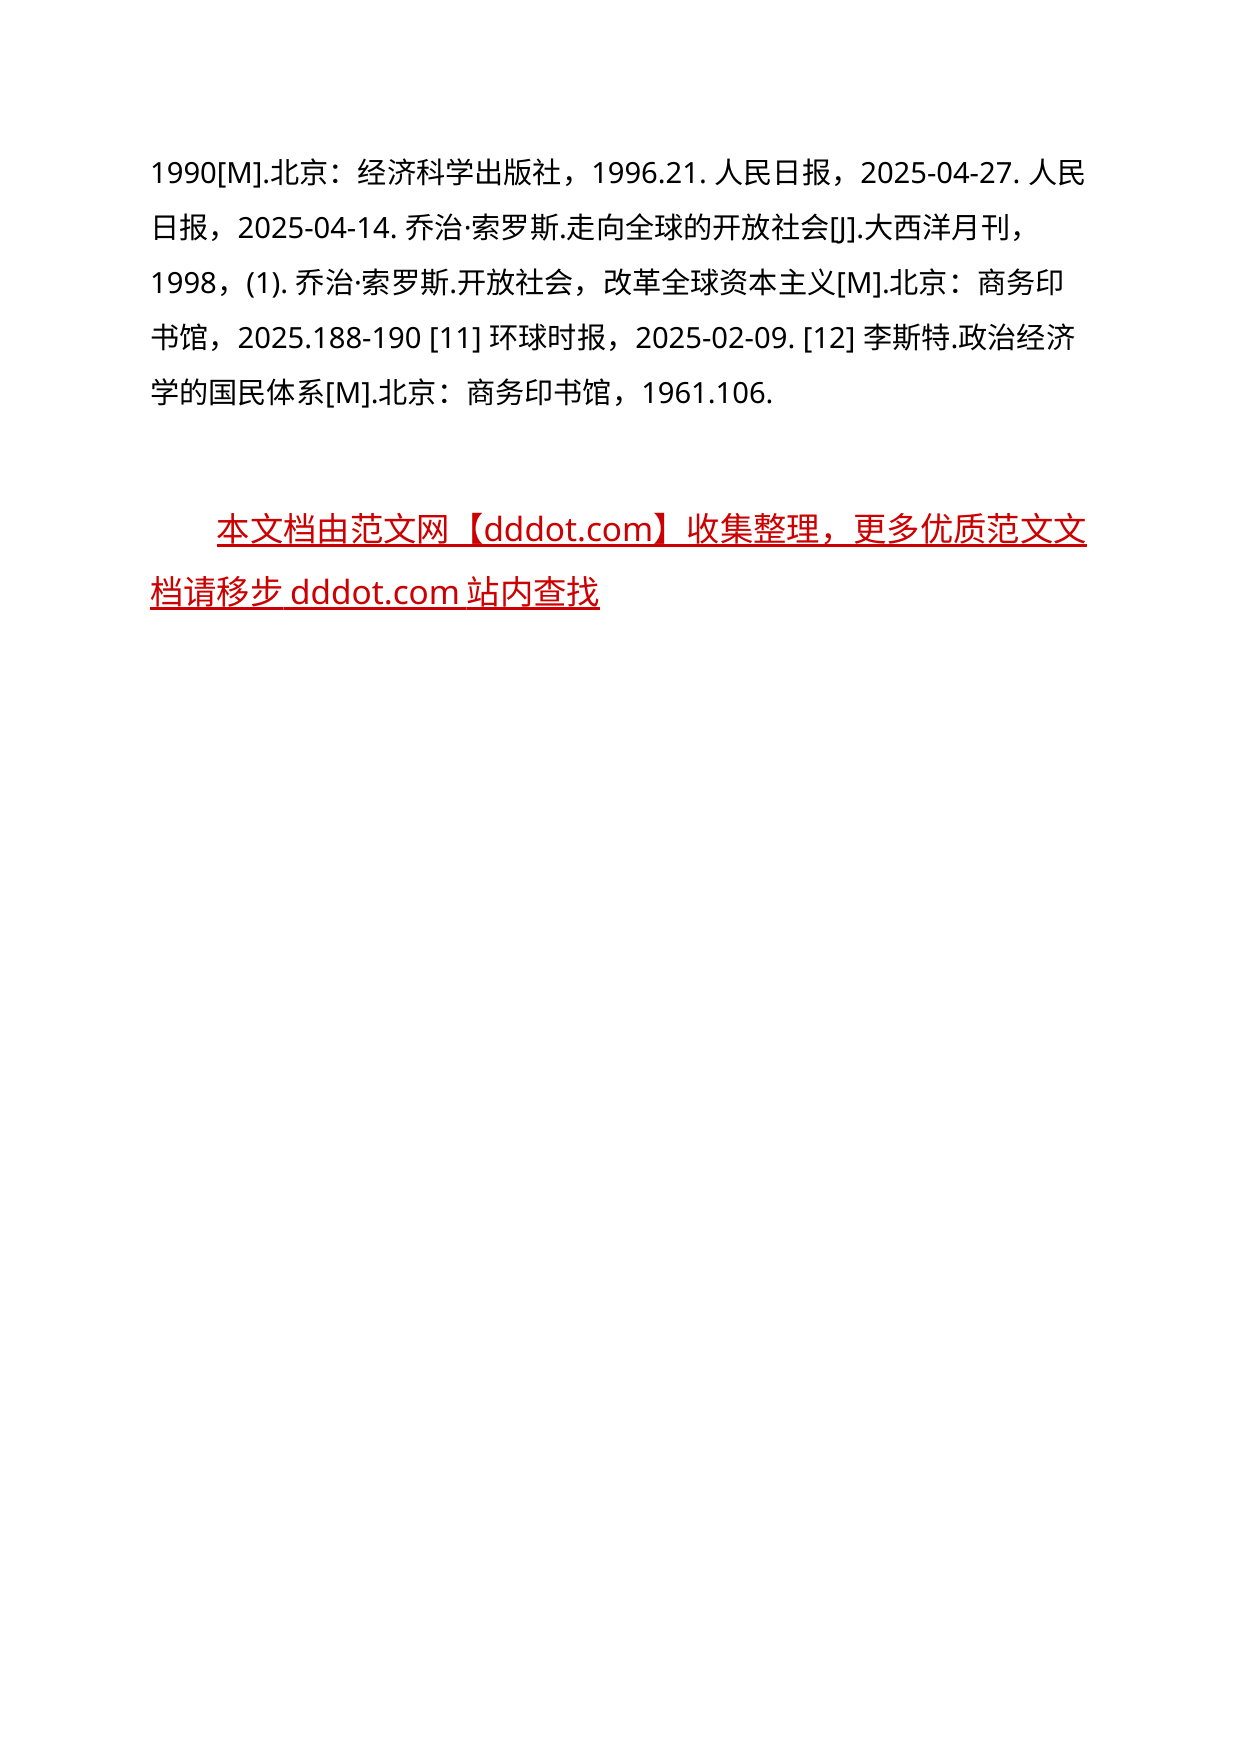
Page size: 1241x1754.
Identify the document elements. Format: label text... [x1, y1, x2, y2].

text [150, 150, 1090, 412]
text 本文档由范文网【dddot.com】收集整理，更多优质范文文档请移步dddot.com站内查找 [150, 503, 1090, 614]
